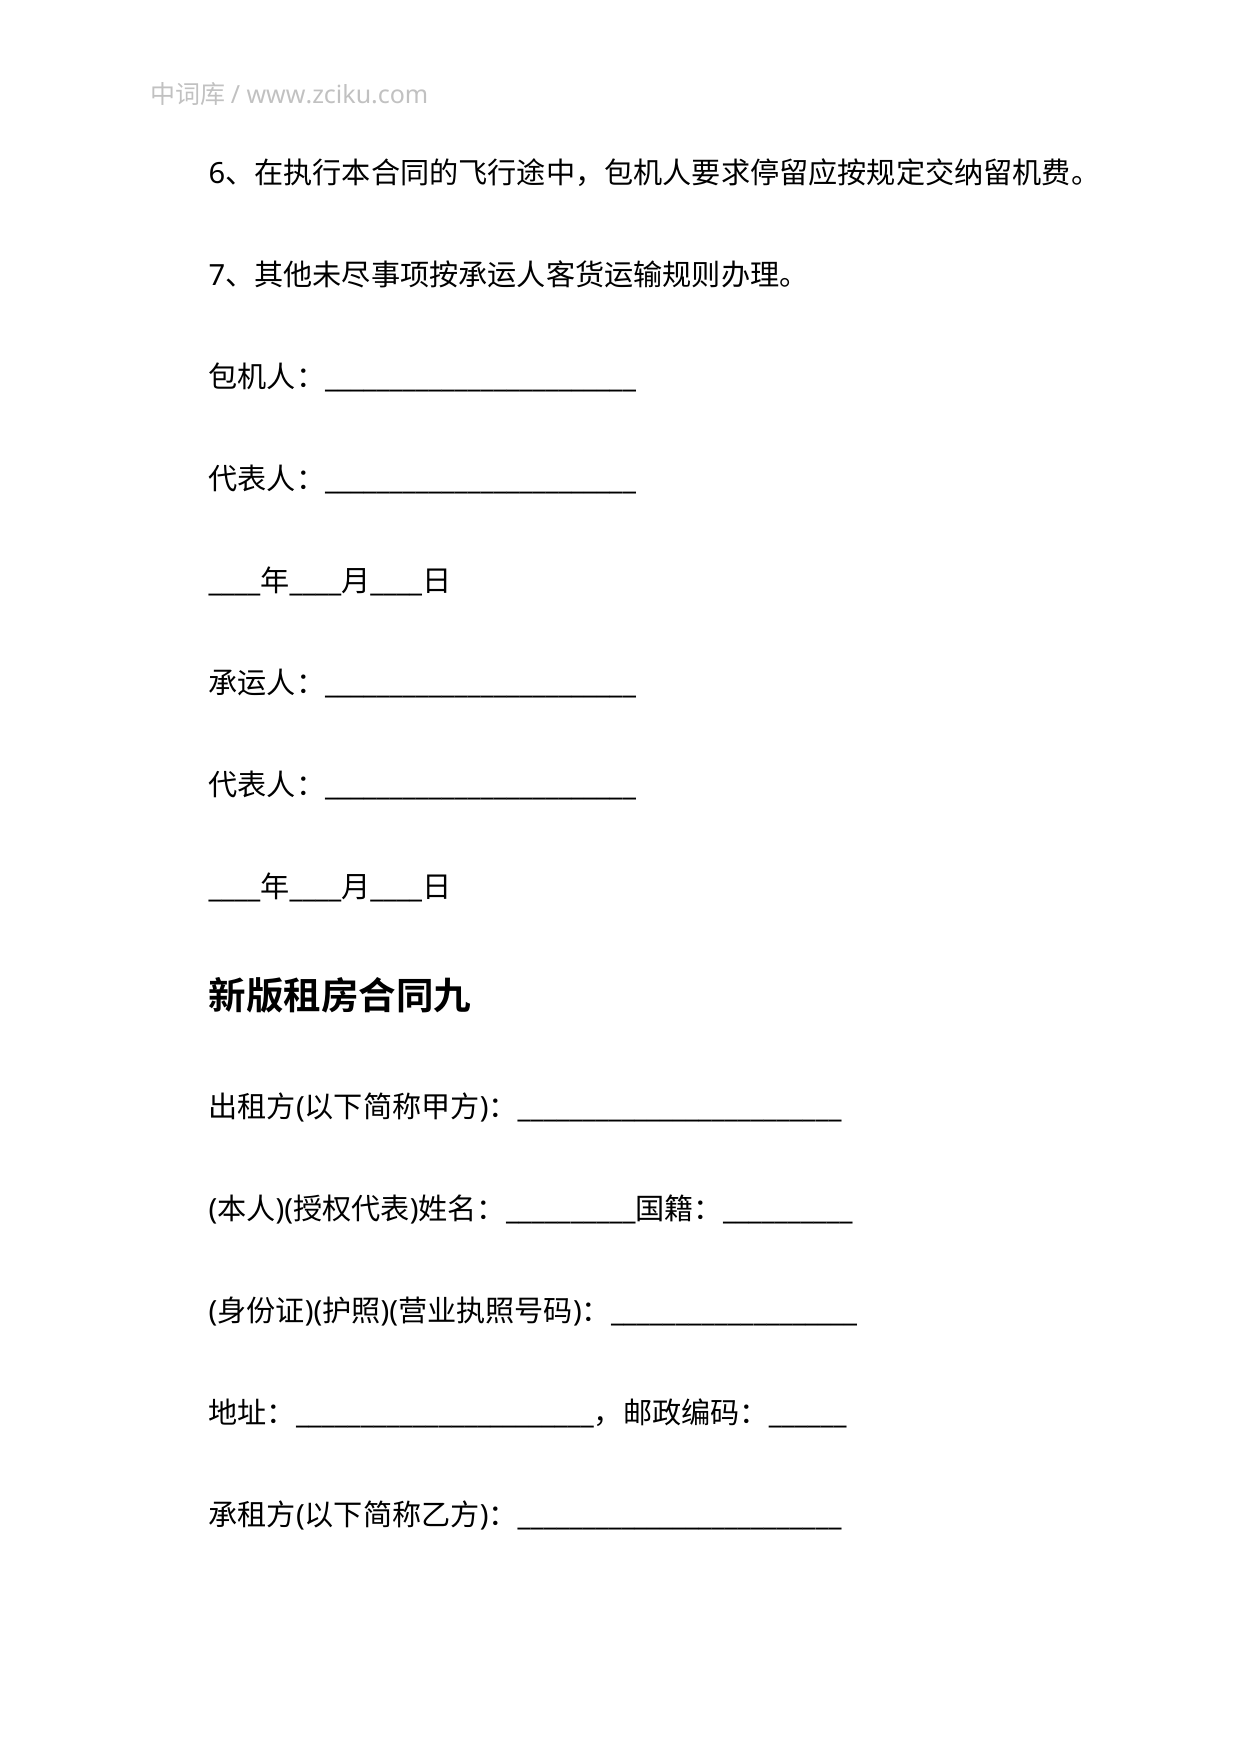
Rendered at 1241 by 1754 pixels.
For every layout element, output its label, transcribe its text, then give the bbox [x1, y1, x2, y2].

text (本人)(授权代表)姓名：__________国籍：__________ [150, 1185, 1090, 1228]
text 出租方(以下简称甲方)：_________________________ [150, 1083, 1090, 1126]
text (身份证)(护照)(营业执照号码)：___________________ [150, 1287, 1090, 1329]
text ____年____月____日 [150, 558, 1090, 600]
text 包机人：________________________ [150, 354, 1090, 396]
text 新版租房合同九 [150, 966, 1090, 1020]
text 承租方(以下简称乙方)：_________________________ [150, 1491, 1090, 1533]
text 地址：_______________________，邮政编码：______ [150, 1389, 1090, 1432]
text 7、其他未尽事项按承运人客货运输规则办理。 [150, 252, 1090, 294]
text ____年____月____日 [150, 864, 1090, 906]
text 6、在执行本合同的飞行途中，包机人要求停留应按规定交纳留机费。 [150, 150, 1090, 192]
text 承运人：________________________ [150, 660, 1090, 702]
text 代表人：________________________ [150, 762, 1090, 804]
text 代表人：________________________ [150, 456, 1090, 498]
